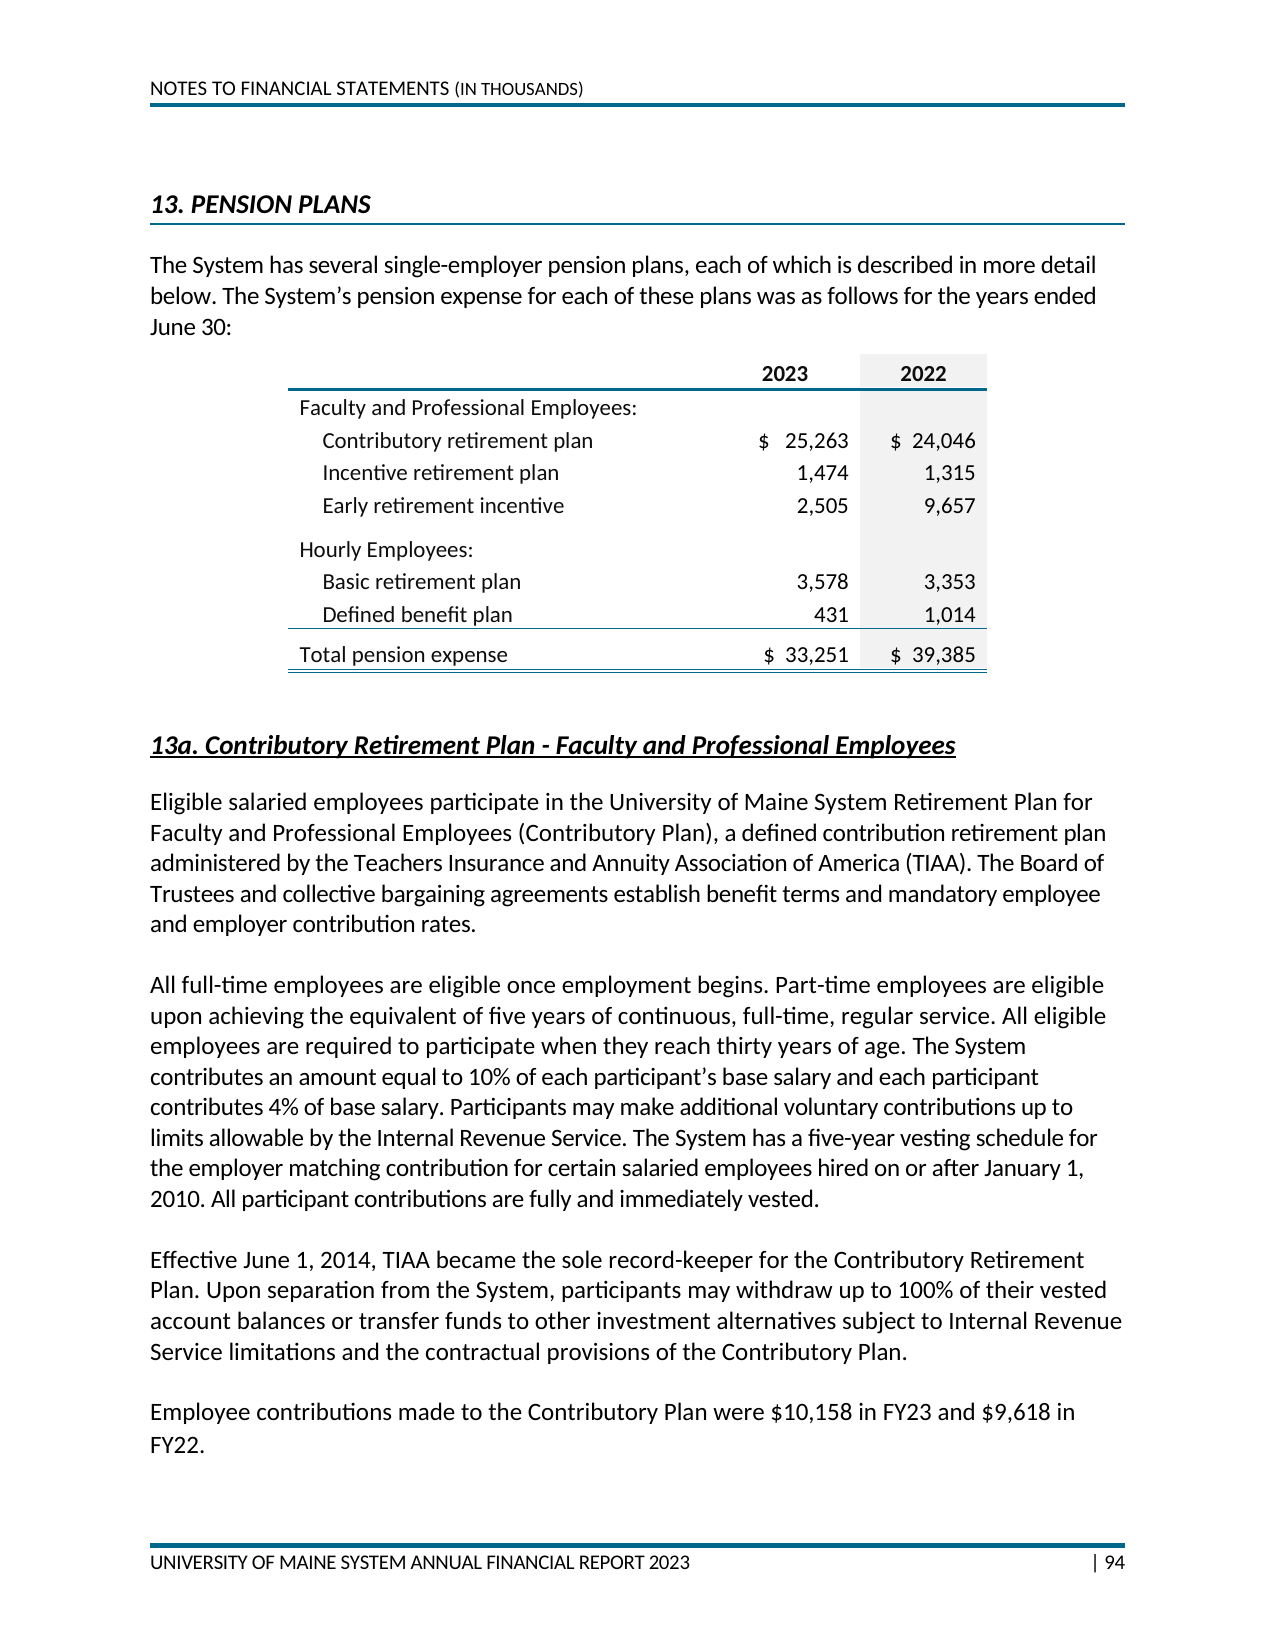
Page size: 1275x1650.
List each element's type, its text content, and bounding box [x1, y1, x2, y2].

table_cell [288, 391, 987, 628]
text 13a. Contributory Retirement Plan - Faculty and Professional Employees [150, 728, 1125, 761]
text All full-time employees are eligible once employment begins. Part-time employees are eligible upon achieving the equivalent of five years of continuous, full-time, regular service. All eligible employees are required to participate when they reach thirty years of age. The System contributes an amount equal to 10% of each participant’s base salary and each participant contributes 4% of base salary. Participants may make additional voluntary contributions up to limits allowable by the Internal Revenue Service. The System has a five-year vesting schedule for the employer matching contribution for certain salaried employees hired on or after January 1, 2010. All participant contributions are fully and immediately vested. [150, 969, 1125, 1214]
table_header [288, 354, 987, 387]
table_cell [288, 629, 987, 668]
text 13. PENSION PLANS [150, 187, 1125, 223]
text Effective June 1, 2014, TIAA became the sole record-keeper for the Contributory Retirement Plan. Upon separation from the System, participants may withdraw up to 100% of their vested account balances or transfer funds to other investment alternatives subject to Internal Revenue Service limitations and the contractual provisions of the Contributory Plan. [150, 1244, 1125, 1366]
text The System has several single-employer pension plans, each of which is described in more detail below. The System’s pension expense for each of these plans was as follows for the years ended June 30: [150, 250, 1125, 341]
text Eligible salaried employees participate in the University of Maine System Retirement Plan for Faculty and Professional Employees (Contributory Plan), a defined contribution retirement plan administered by the Teachers Insurance and Annuity Association of America (TIAA). The Board of Trustees and collective bargaining agreements establish benefit terms and mandatory employee and employer contribution rates. [150, 786, 1125, 939]
text Employee contributions made to the Contributory Plan were $10,158 in FY23 and $9,618 in FY22. [150, 1396, 1125, 1460]
